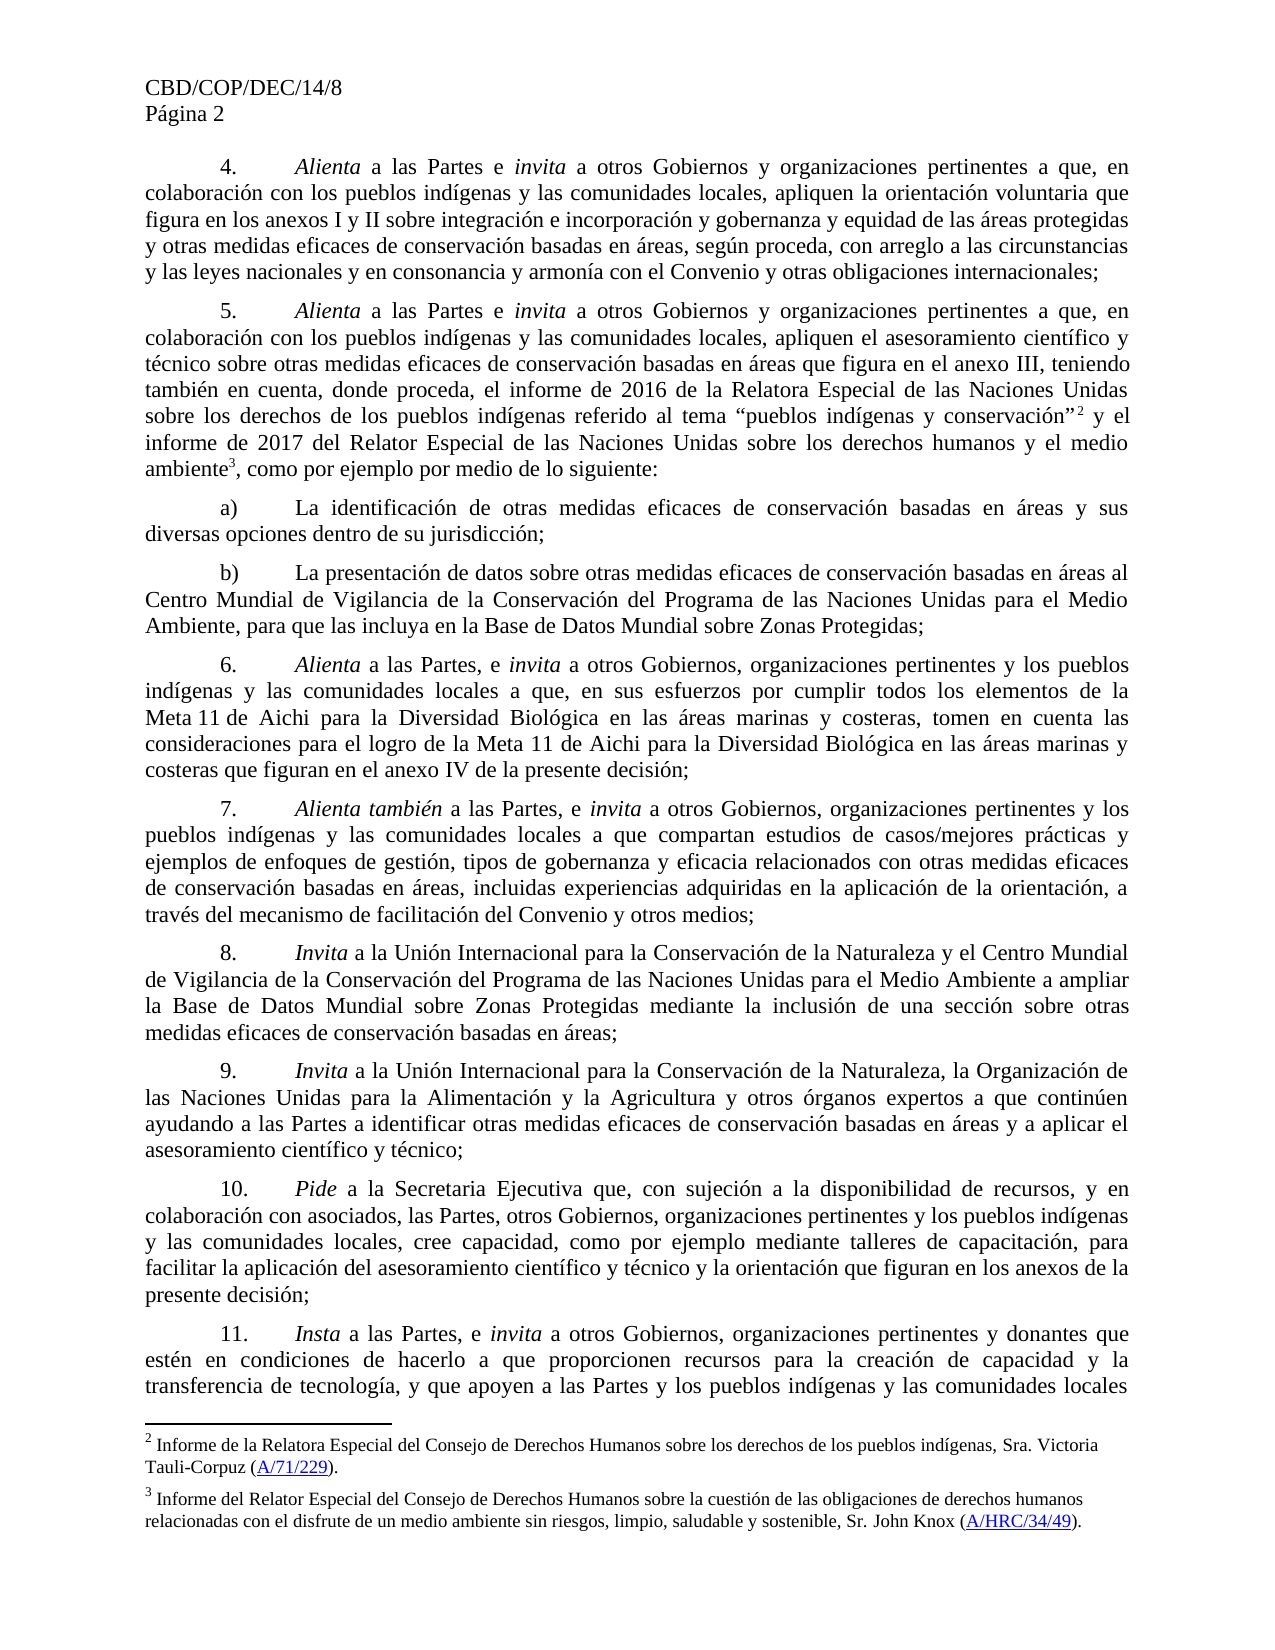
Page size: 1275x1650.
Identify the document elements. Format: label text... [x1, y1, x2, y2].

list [145, 1319, 1130, 1399]
list 9. Invita a la Unión Internacional para la Conservación de la Naturaleza, la Organización de las Naciones Unidas para la Alimentación y la Agricultura y otros órganos expertos a que continúen ayudando a las Partes a identificar otras medidas eficaces de conservación basadas en áreas y a aplicar el asesoramiento científico y técnico; [145, 1057, 1130, 1163]
list 4. Alienta a las Partes e invita a otros Gobiernos y organizaciones pertinentes a que, en colaboración con los pueblos indígenas y las comunidades locales, apliquen la orientación voluntaria que figura en los anexos I y II sobre integración e incorporación y gobernanza y equidad de las áreas protegidas y otras medidas eficaces de conservación basadas en áreas, según proceda, con arreglo a las circunstancias y las leyes nacionales y en consonancia y armonía con el Convenio y otras obligaciones internacionales; [145, 153, 1130, 285]
list 5. Alienta a las Partes e invita a otros Gobiernos y organizaciones pertinentes a que, en colaboración con los pueblos indígenas y las comunidades locales, apliquen el asesoramiento científico y técnico sobre otras medidas eficaces de conservación basadas en áreas que figura en el anexo III, teniendo también en cuenta, donde proceda, el informe de 2016 de la Relatora Especial de las Naciones Unidas sobre los derechos de los pueblos indígenas referido al tema “pueblos indígenas y conservación” y el informe de 2017 del Relator Especial de las Naciones Unidas sobre los derechos humanos y el medio ambiente, como por ejemplo por medio de lo siguiente: [145, 297, 1130, 482]
list b) La presentación de datos sobre otras medidas eficaces de conservación basadas en áreas al Centro Mundial de Vigilancia de la Conservación del Programa de las Naciones Unidas para el Medio Ambiente, para que las incluya en la Base de Datos Mundial sobre Zonas Protegidas; [145, 559, 1130, 638]
list 6. Alienta a las Partes, e invita a otros Gobiernos, organizaciones pertinentes y los pueblos indígenas y las comunidades locales a que, en sus esfuerzos por cumplir todos los elementos de la Meta 11 de Aichi para la Diversidad Biológica en las áreas marinas y costeras, tomen en cuenta las consideraciones para el logro de la Meta 11 de Aichi para la Diversidad Biológica en las áreas marinas y costeras que figuran en el anexo IV de la presente decisión; [145, 651, 1130, 783]
list 8. Invita a la Unión Internacional para la Conservación de la Naturaleza y el Centro Mundial de Vigilancia de la Conservación del Programa de las Naciones Unidas para el Medio Ambiente a ampliar la Base de Datos Mundial sobre Zonas Protegidas mediante la inclusión de una sección sobre otras medidas eficaces de conservación basadas en áreas; [145, 939, 1130, 1045]
list 7. Alienta también a las Partes, e invita a otros Gobiernos, organizaciones pertinentes y los pueblos indígenas y las comunidades locales a que compartan estudios de casos/mejores prácticas y ejemplos de enfoques de gestión, tipos de gobernanza y eficacia relacionados con otras medidas eficaces de conservación basadas en áreas, incluidas experiencias adquiridas en la aplicación de la orientación, a través del mecanismo de facilitación del Convenio y otros medios; [145, 795, 1130, 927]
list a) La identificación de otras medidas eficaces de conservación basadas en áreas y sus diversas opciones dentro de su jurisdicción; [145, 494, 1130, 547]
list 10. Pide a la Secretaria Ejecutiva que, con sujeción a la disponibilidad de recursos, y en colaboración con asociados, las Partes, otros Gobiernos, organizaciones pertinentes y los pueblos indígenas y las comunidades locales, cree capacidad, como por ejemplo mediante talleres de capacitación, para facilitar la aplicación del asesoramiento científico y técnico y la orientación que figuran en los anexos de la presente decisión; [145, 1175, 1130, 1307]
